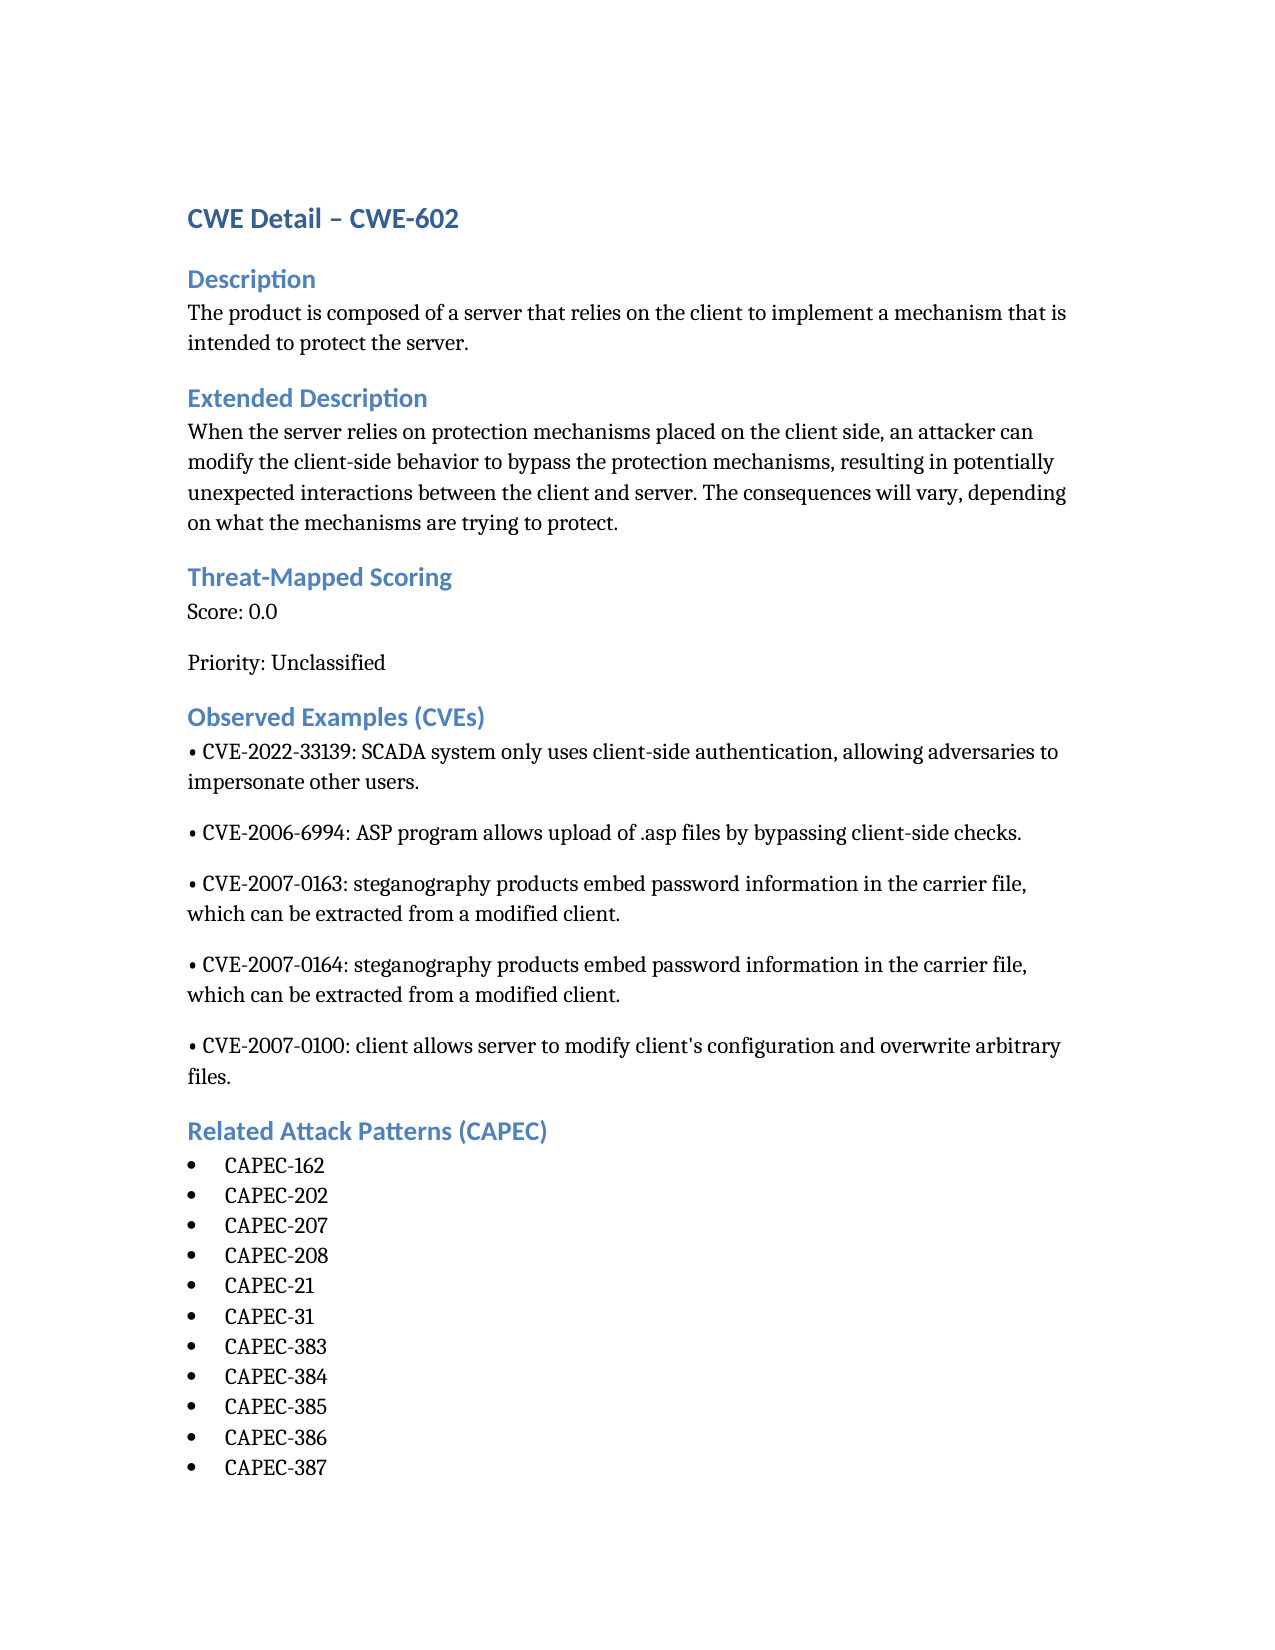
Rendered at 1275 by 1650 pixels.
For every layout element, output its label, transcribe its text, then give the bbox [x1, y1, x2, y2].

list CAPEC-386 [187, 1424, 1087, 1451]
subtitle Description [187, 262, 1087, 295]
text • CVE-2007-0100: client allows server to modify client's configuration and overwrite arbitrary files. [187, 1033, 1087, 1090]
subtitle Threat-Mapped Scoring [187, 561, 1087, 593]
list CAPEC-384 [187, 1364, 1087, 1390]
text • CVE-2007-0163: steganography products embed password information in the carrier file, which can be extracted from a modified client. [187, 871, 1087, 927]
list CAPEC-385 [187, 1394, 1087, 1420]
text The product is composed of a server that relies on the client to implement a mechanism that is intended to protect the server. [187, 300, 1087, 356]
subtitle CWE Detail – CWE-602 [187, 200, 1087, 236]
subtitle Related Attack Patterns (CAPEC) [187, 1114, 1087, 1147]
text • CVE-2006-6994: ASP program allows upload of .asp files by bypassing client-side checks. [187, 820, 1087, 846]
list CAPEC-31 [187, 1303, 1087, 1330]
text Priority: Unclassified [187, 649, 1087, 676]
list CAPEC-162 [187, 1152, 1087, 1179]
list CAPEC-207 [187, 1213, 1087, 1239]
subtitle Extended Description [187, 381, 1087, 414]
text When the server relies on protection mechanisms placed on the client side, an attacker can modify the client-side behavior to bypass the protection mechanisms, resulting in potentially unexpected interactions between the client and server. The consequences will vary, depending on what the mechanisms are trying to protect. [187, 419, 1087, 536]
list CAPEC-208 [187, 1243, 1087, 1269]
text • CVE-2022-33139: SCADA system only uses client-side authentication, allowing adversaries to impersonate other users. [187, 738, 1087, 795]
list CAPEC-21 [187, 1273, 1087, 1299]
list CAPEC-383 [187, 1334, 1087, 1360]
list CAPEC-202 [187, 1183, 1087, 1209]
list CAPEC-387 [187, 1454, 1087, 1481]
text Score: 0.0 [187, 598, 1087, 625]
subtitle Observed Examples (CVEs) [187, 701, 1087, 733]
text • CVE-2007-0164: steganography products embed password information in the carrier file, which can be extracted from a modified client. [187, 952, 1087, 1008]
